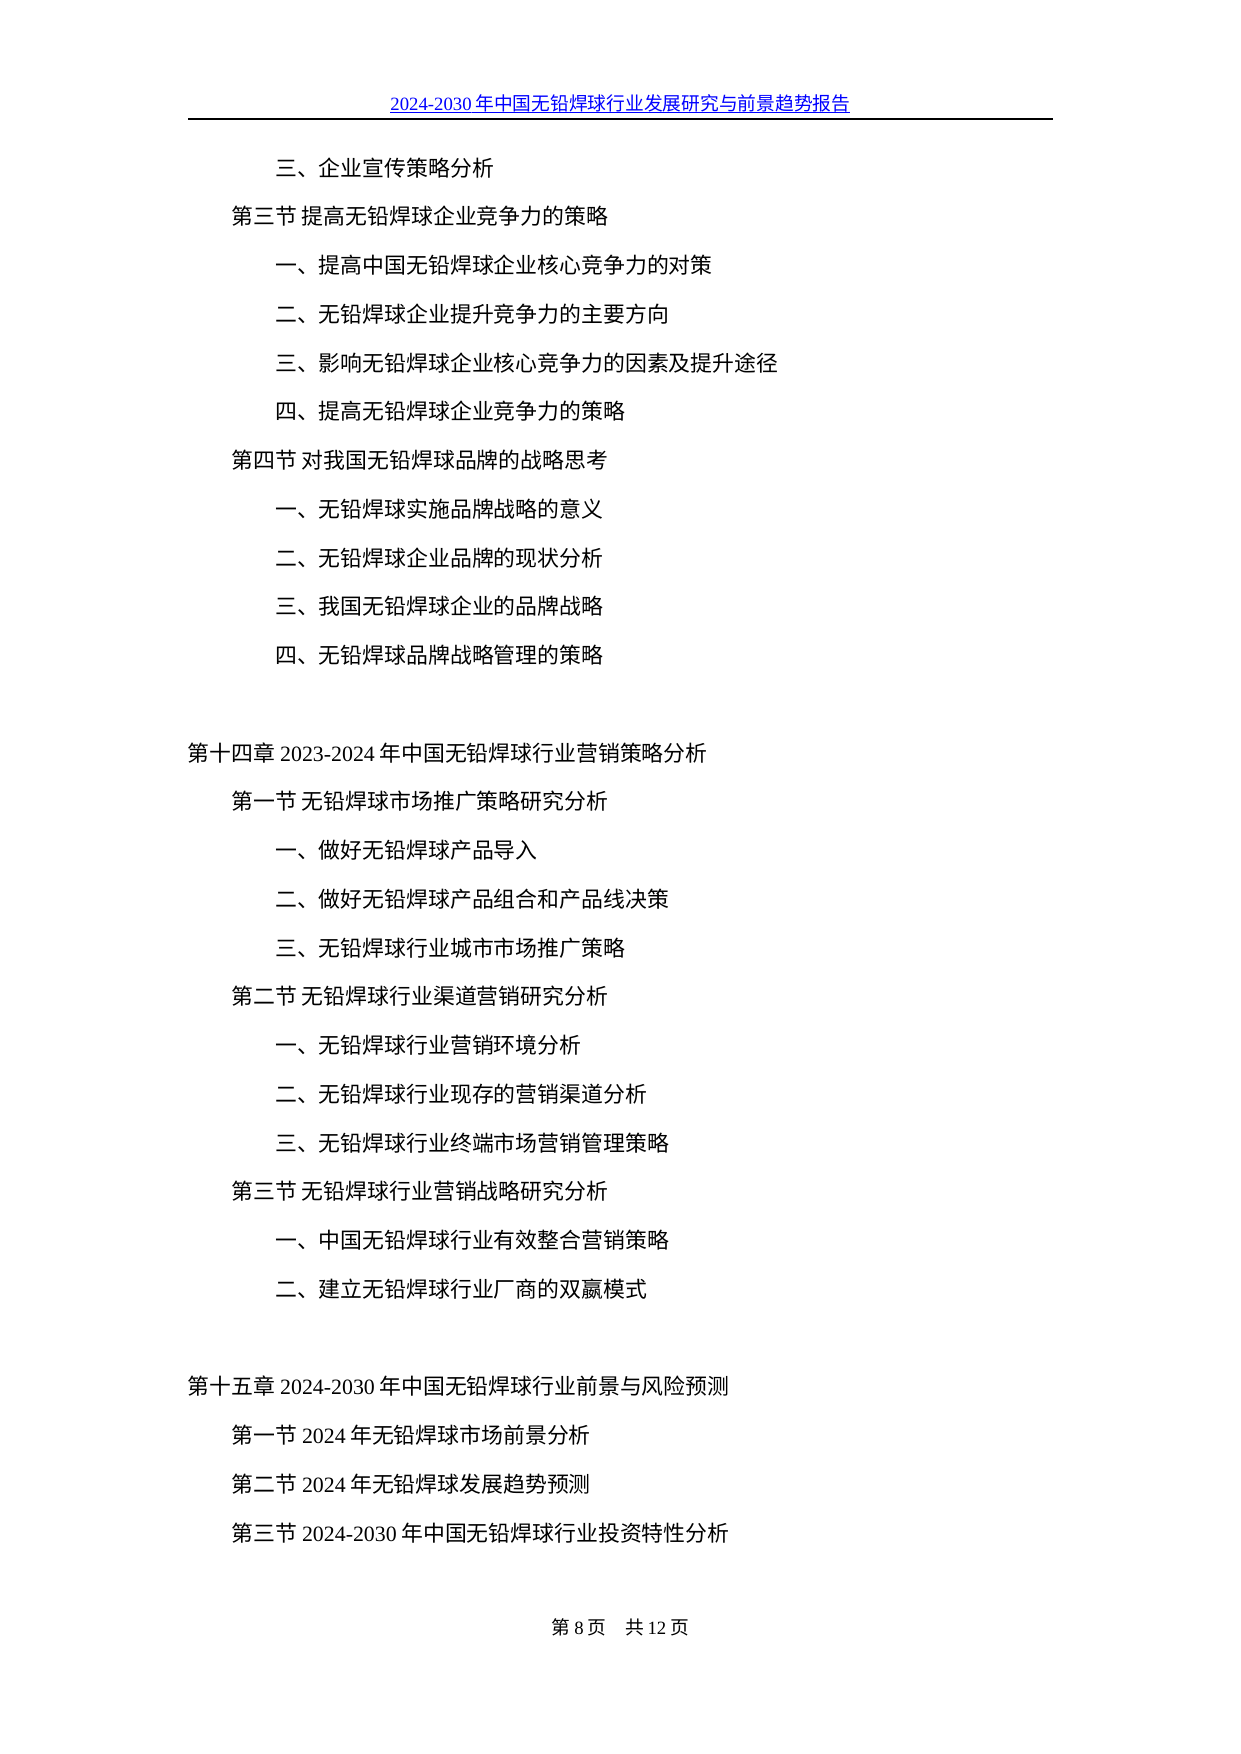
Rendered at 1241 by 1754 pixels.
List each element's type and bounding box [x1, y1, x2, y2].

text [187, 150, 1053, 1548]
